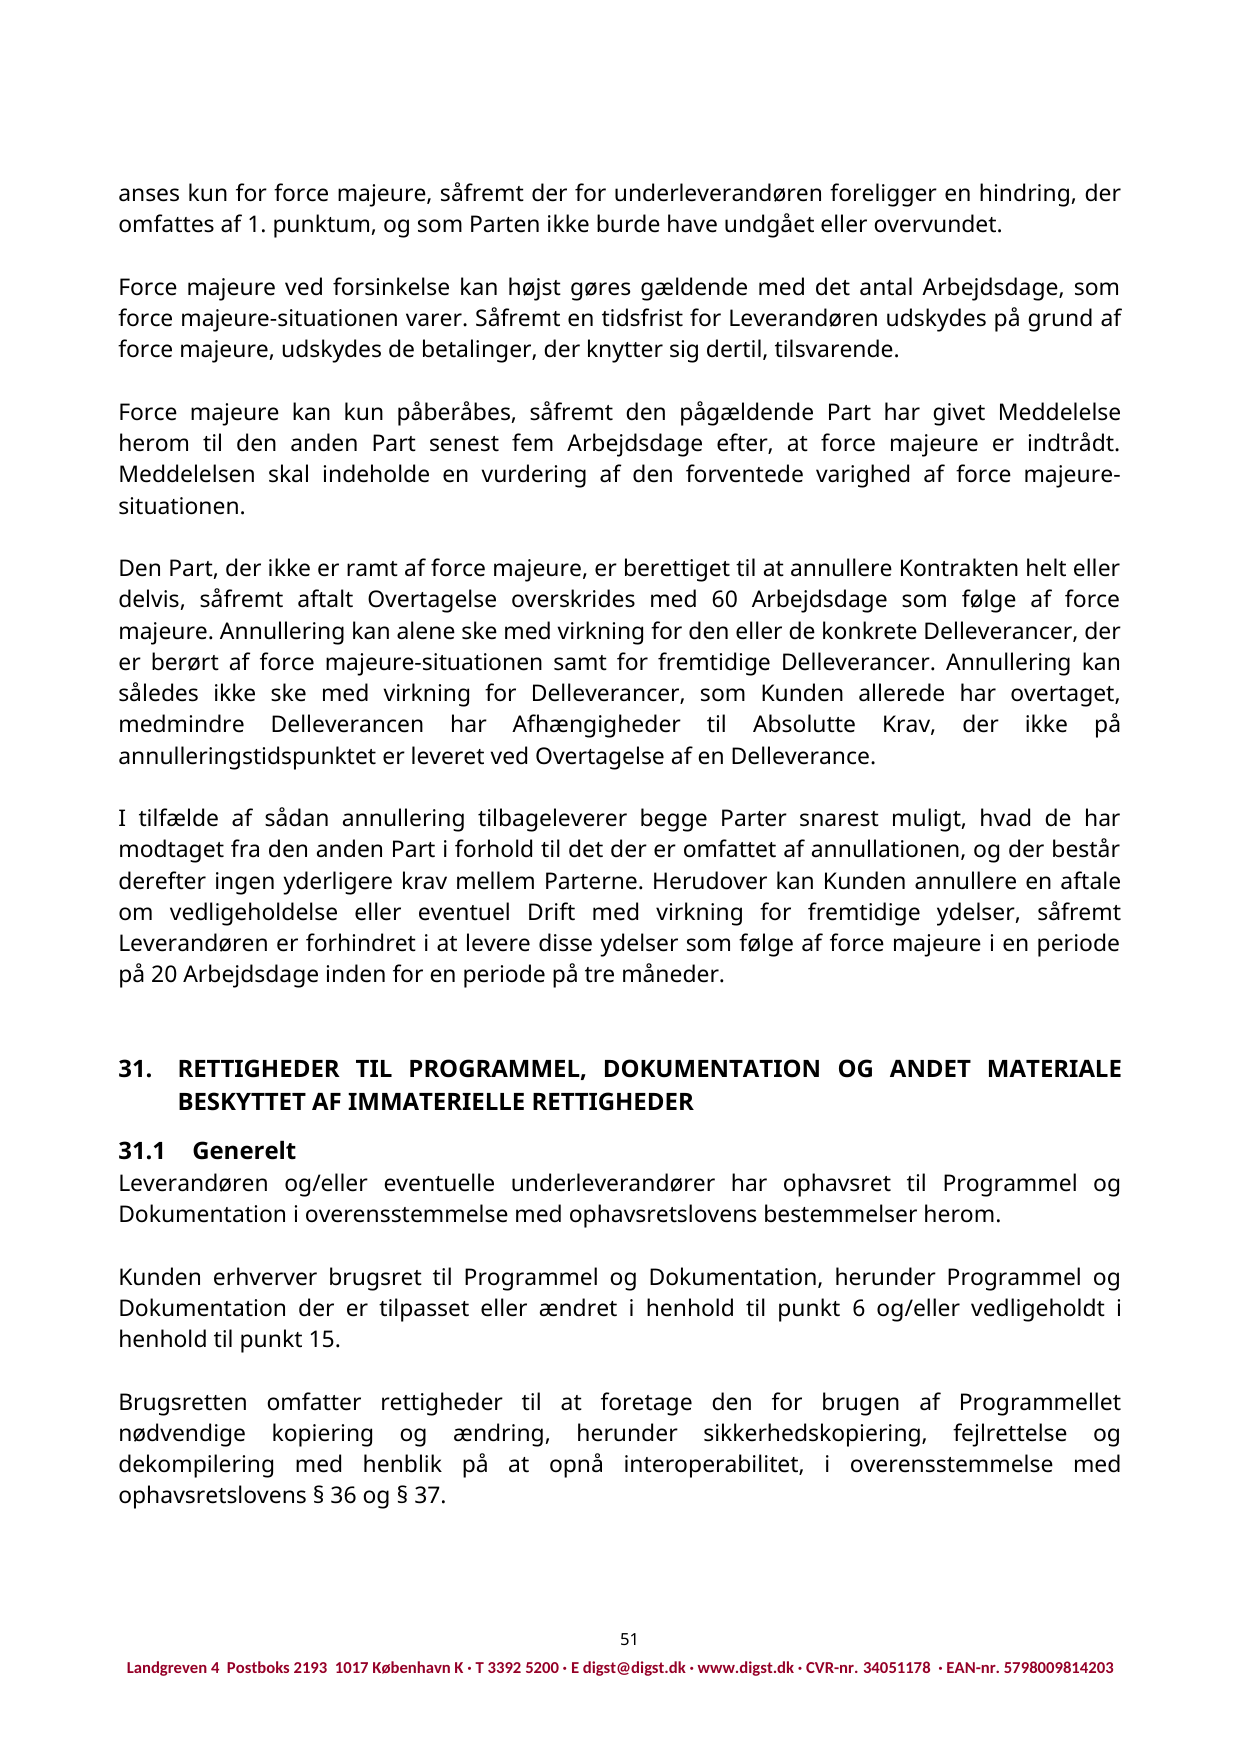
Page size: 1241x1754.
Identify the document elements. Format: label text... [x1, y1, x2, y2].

subtitle Rettigheder til Programmel, dokumentation og andet materiale beskyttet af immaterielle rettigheder [118, 1052, 1122, 1117]
text Leverandøren og/eller eventuelle underleverandører har ophavsret til Programmel og Dokumentation i overensstemmelse med ophavsretslovens bestemmelser herom. [118, 1167, 1122, 1229]
text I tilfælde af sådan annullering tilbageleverer begge Parter snarest muligt, hvad de har modtaget fra den anden Part i forhold til det der er omfattet af annullationen, og der består derefter ingen yderligere krav mellem Parterne. Herudover kan Kunden annullere en aftale om vedligeholdelse eller eventuel Drift med virkning for fremtidige ydelser, såfremt Leverandøren er forhindret i at levere disse ydelser som følge af force majeure i en periode på 20 Arbejdsdage inden for en periode på tre måneder. [118, 802, 1122, 990]
text Den Part, der ikke er ramt af force majeure, er berettiget til at annullere Kontrakten helt eller delvis, såfremt aftalt Overtagelse overskrides med 60 Arbejdsdage som følge af force majeure. Annullering kan alene ske med virkning for den eller de konkrete Delleverancer, der er berørt af force majeure-situationen samt for fremtidige Delleverancer. Annullering kan således ikke ske med virkning for Delleverancer, som Kunden allerede har overtaget, medmindre Delleverancen har Afhængigheder til Absolutte Krav, der ikke på annulleringstidspunktet er leveret ved Overtagelse af en Delleverance. [118, 552, 1122, 771]
text Force majeure kan kun påberåbes, såfremt den pågældende Part har givet Meddelelse herom til den anden Part senest fem Arbejdsdage efter, at force majeure er indtrådt. Meddelelsen skal indeholde en vurdering af den forventede varighed af force majeure-situationen. [118, 396, 1122, 521]
text Brugsretten omfatter rettigheder til at foretage den for brugen af Programmellet nødvendige kopiering og ændring, herunder sikkerhedskopiering, fejlrettelse og dekompilering med henblik på at opnå interoperabilitet, i overensstemmelse med ophavsretslovens § 36 og § 37. [118, 1385, 1122, 1510]
text Kunden erhverver brugsret til Programmel og Dokumentation, herunder Programmel og Dokumentation der er tilpasset eller ændret i henhold til punkt 6 og/eller vedligeholdt i henhold til punkt 15. [118, 1260, 1122, 1354]
subtitle Generelt [118, 1134, 1122, 1167]
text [118, 177, 1122, 240]
text Force majeure ved forsinkelse kan højst gøres gældende med det antal Arbejdsdage, som force majeure-situationen varer. Såfremt en tidsfrist for Leverandøren udskydes på grund af force majeure, udskydes de betalinger, der knytter sig dertil, tilsvarende. [118, 271, 1122, 365]
